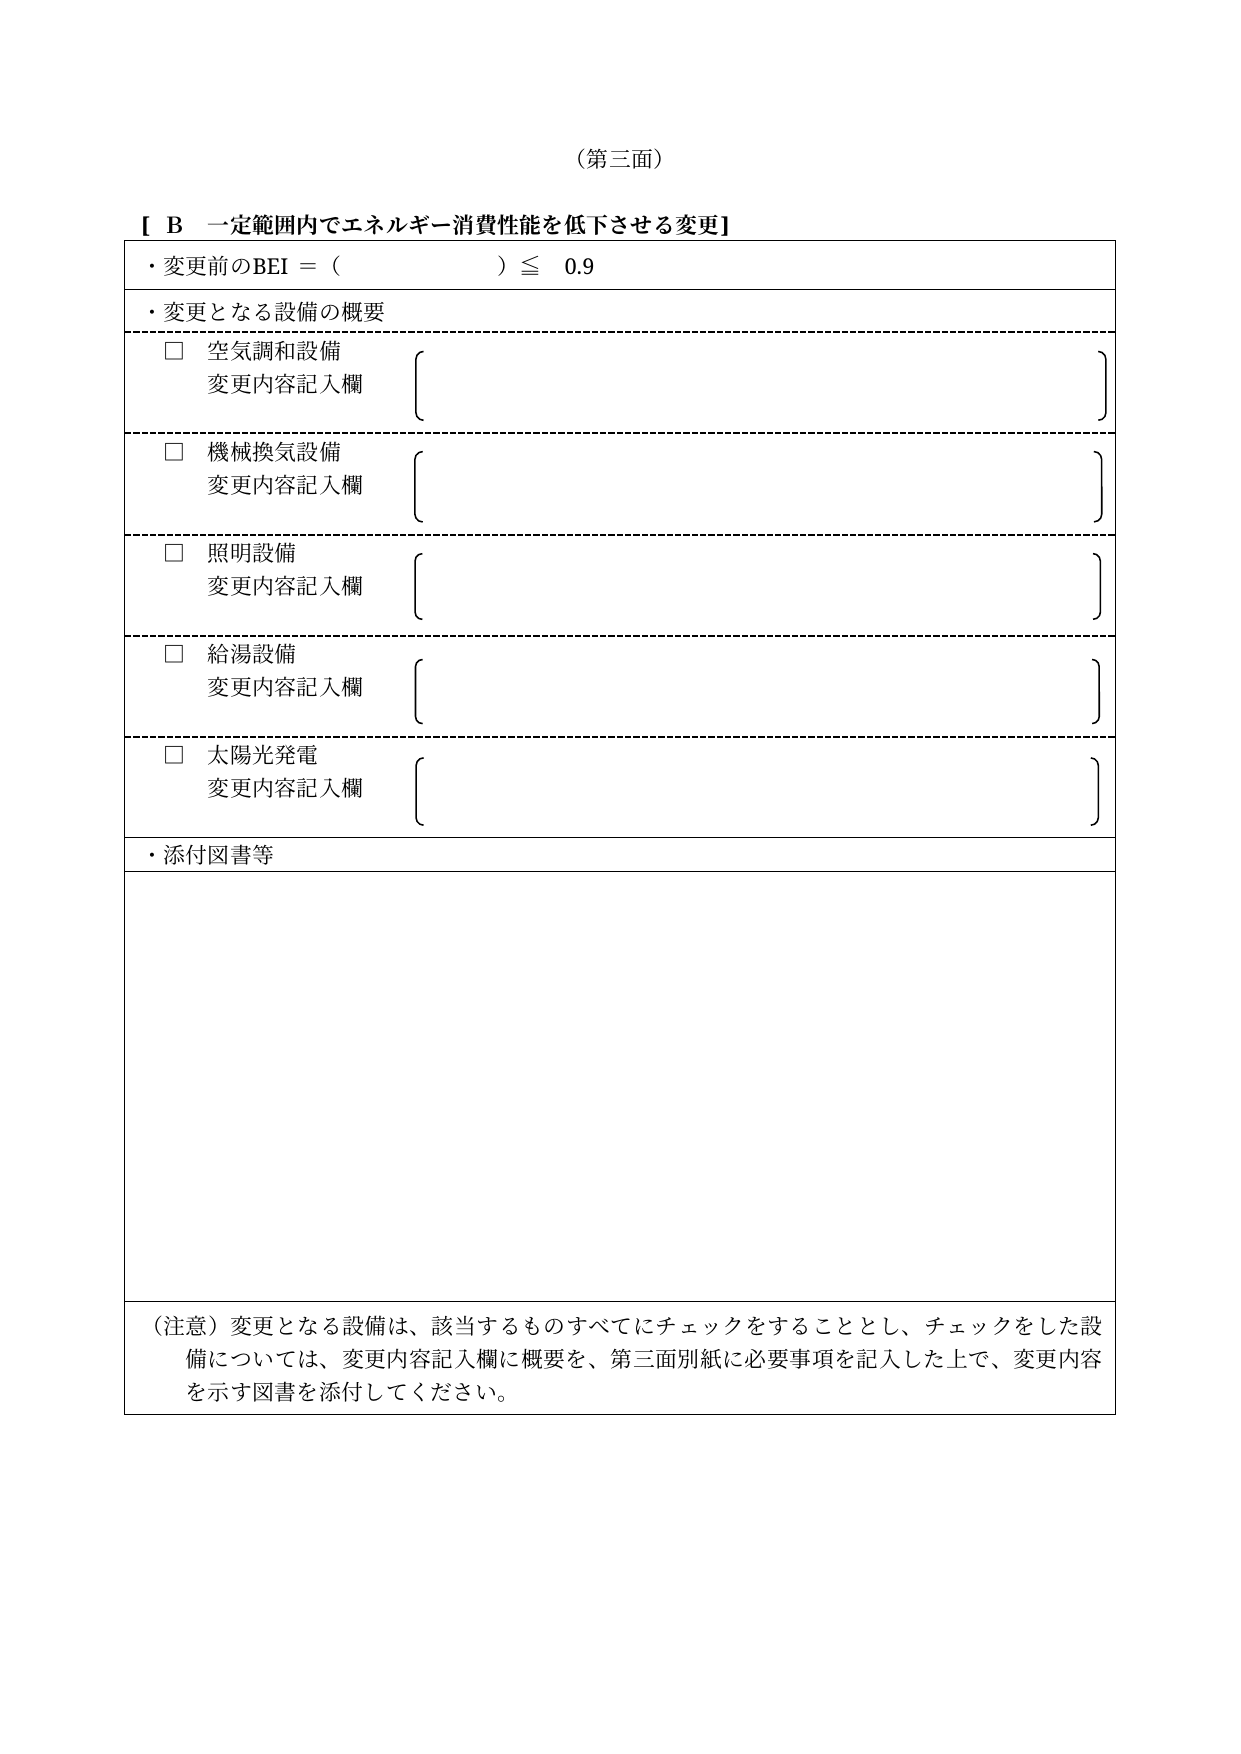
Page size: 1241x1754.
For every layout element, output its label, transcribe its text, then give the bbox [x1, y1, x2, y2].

table_header ・変更前のBEI＝（ ）≦ 0.9 [125, 241, 1115, 289]
table_cell ・添付図書等 [125, 838, 1115, 871]
table_cell □ 照明設備 変更内容記入欄 [125, 534, 1115, 634]
table_cell □ 空気調和設備 変更内容記入欄 [125, 331, 1115, 432]
table_cell □ 太陽光発電 変更内容記入欄 [125, 736, 1115, 837]
table_cell （注意）変更となる設備は、該当するものすべてにチェックをすることとし、チェックをした設備については、変更内容記入欄に概要を、第三面別紙に必要事項を記入した上で、変更内容を示す図書を添付してください。 [125, 1302, 1115, 1414]
table_cell □ 給湯設備 変更内容記入欄 [125, 635, 1115, 736]
table_cell □ 機械換気設備 変更内容記入欄 [125, 432, 1115, 533]
text [Ｂ 一定範囲内でエネルギー消費性能を低下させる変更] [122, 207, 1122, 240]
table_cell ・変更となる設備の概要 [125, 290, 1115, 331]
text （第三面） [118, 141, 1122, 174]
table_cell [125, 872, 1115, 1301]
